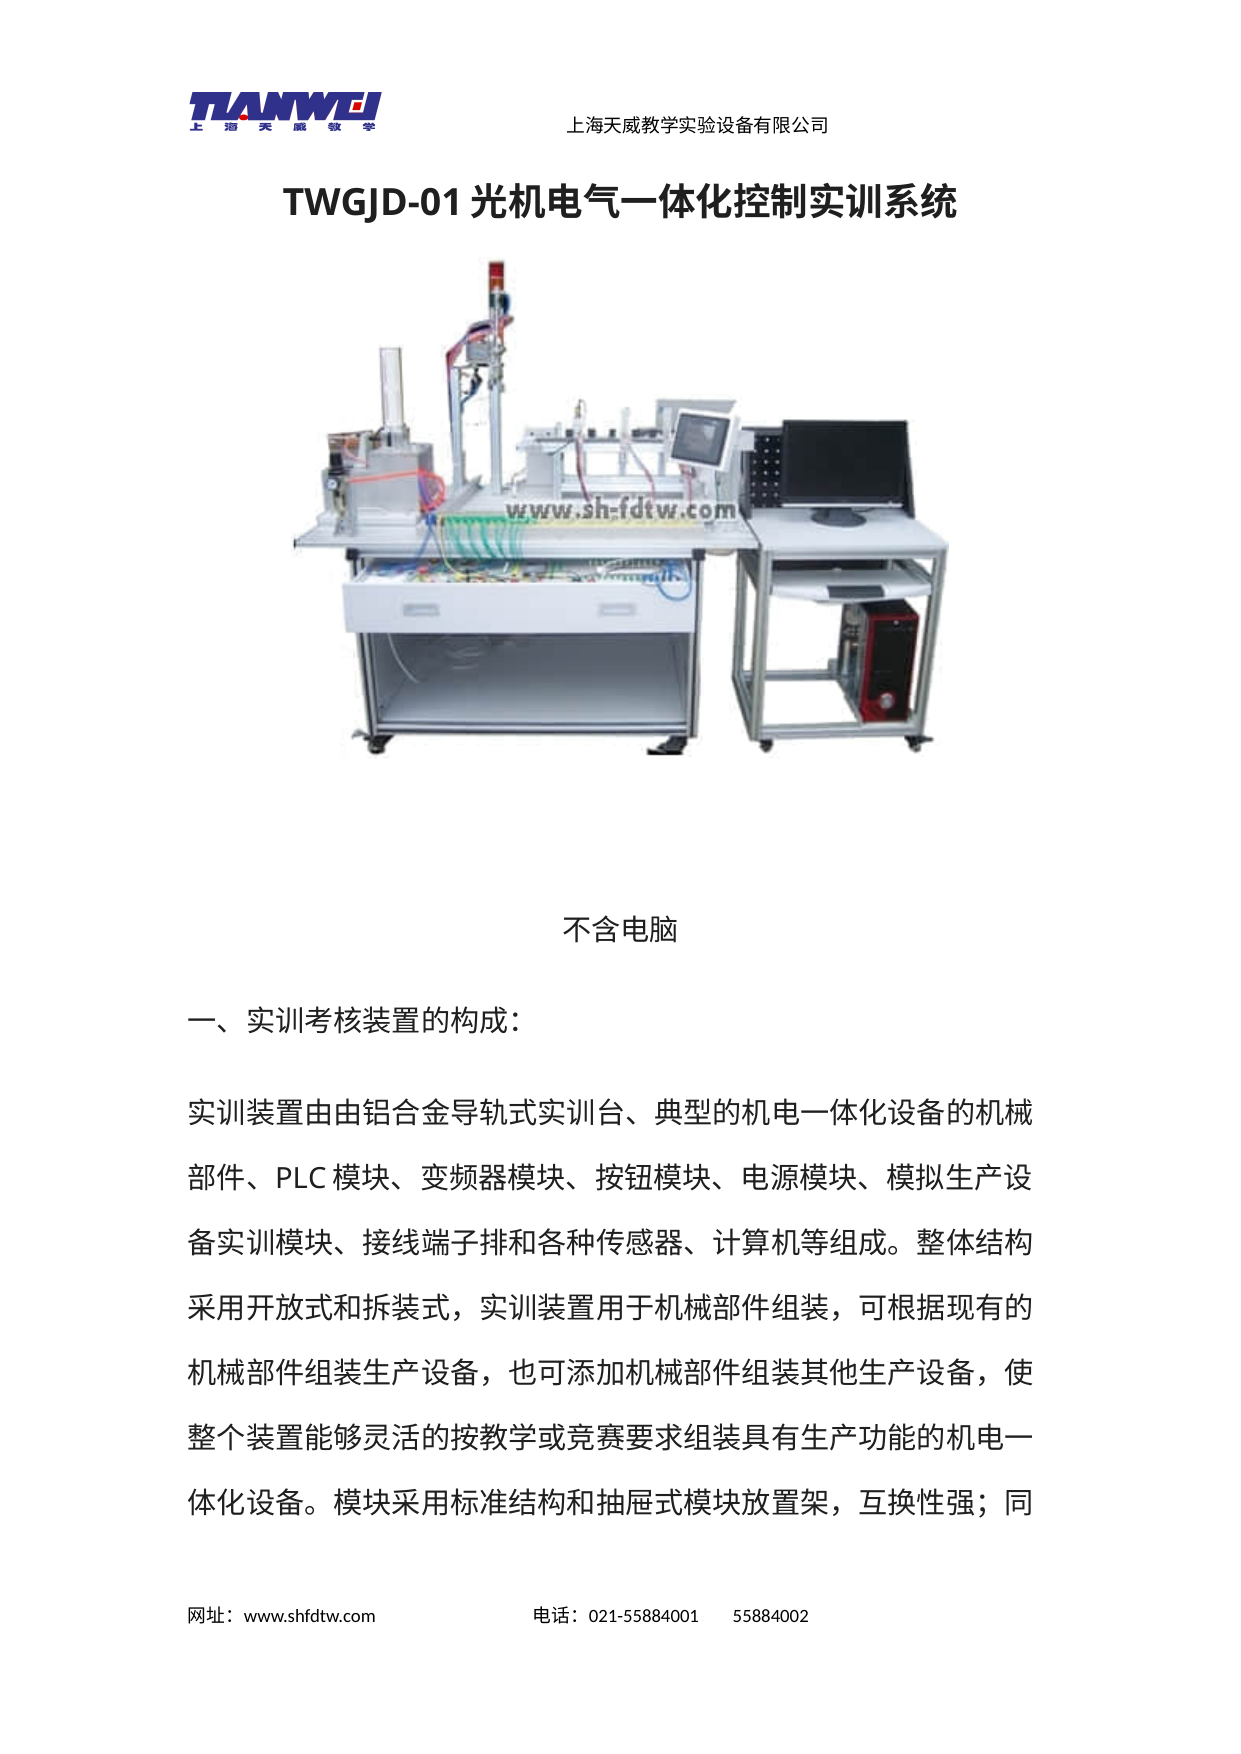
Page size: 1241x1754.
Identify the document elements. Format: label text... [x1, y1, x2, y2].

text 一、实训考核装置的构成： [187, 987, 1053, 1052]
text 不含电脑 [187, 895, 1053, 960]
picture [187, 90, 385, 133]
picture [291, 257, 949, 760]
text TWGJD-01光机电气一体化控制实训系统 [187, 167, 1053, 232]
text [187, 1078, 1053, 1533]
